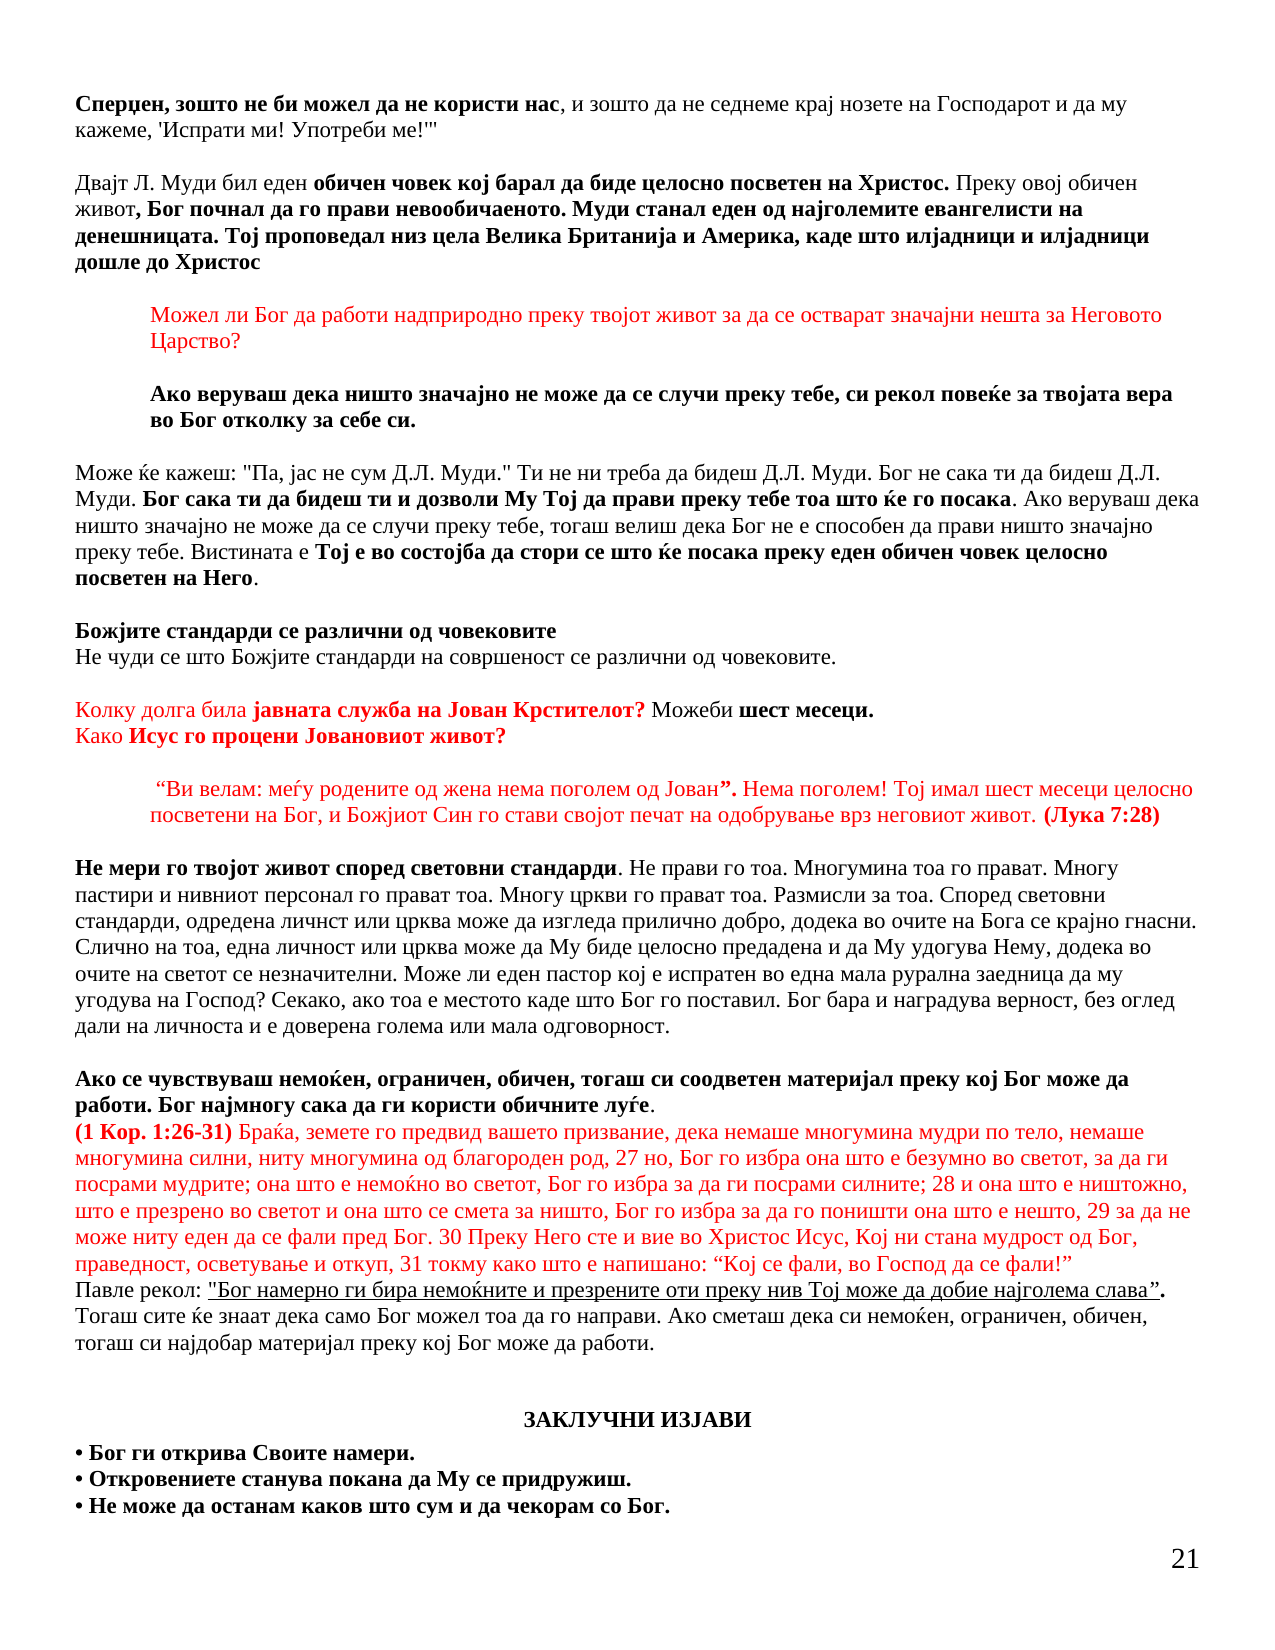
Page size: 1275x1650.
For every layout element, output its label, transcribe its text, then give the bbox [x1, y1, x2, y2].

text “Ви велам: меѓу родените од жена нема поголем од Јован”. Нема поголем! Тој имал шест месеци целосно посветени на Бог, и Божјиот Син го стави својот печат на одобрување врз неговиот живот. (Лука 7:28) [150, 775, 1200, 828]
text • Откровениете станува покана да Му се придружиш. [75, 1465, 1200, 1492]
text Не чуди се што Божјите стандарди на совршеност се различни од човековите. [75, 643, 1200, 670]
text • Бог ги открива Своите намери. [75, 1439, 1200, 1465]
text • Не може да останам каков што сум и да чекорам со Бог. [75, 1492, 1200, 1518]
text Божјите стандарди се различни од човековите [75, 617, 1200, 643]
text Ако се чувствуваш немоќен, ограничен, обичен, тогаш си соодветен материјал преку кој Бог може да работи. Бог најмногу сака да ги користи обичните луѓе. [75, 1065, 1200, 1118]
text Како Исус го процени Јовановиот живот? [75, 722, 1200, 749]
text Колку долга била јавната служба на Јован Крстителот? Можеби шест месеци. [75, 696, 1200, 722]
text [75, 90, 1200, 143]
text Двајт Л. Муди бил еден обичен човек кој барал да биде целосно посветен на Христос. Преку овој обичен живот, Бог почнал да го прави невообичаеното. Муди станал еден од најголемите евангелисти на денешницата. Тој проповедал низ цела Велика Британија и Америка, каде што илјадници и илјадници дошле до Христос [75, 169, 1200, 274]
subtitle ЗАКЛУЧНИ ИЗЈАВИ [75, 1406, 1200, 1433]
text Може ќе кажеш: "Па, јас не сум Д.Л. Муди." Ти не ни треба да бидеш Д.Л. Муди. Бог не сака ти да бидеш Д.Л. Муди. Бог сака ти да бидеш ти и дозволи Му Тој да прави преку тебе тоа што ќе го посака. Ако веруваш дека ништо значајно не може да се случи преку тебе, тогаш велиш дека Бог не е способен да прави ништо значајно преку тебе. Вистината е Тој е во состојба да стори се што ќе посака преку еден обичен човек целосно посветен на Него. [75, 459, 1200, 591]
text (1 Кор. 1:26-31) Браќа, земете го предвид вашето призвание, дека немаше многумина мудри по тело, немаше многумина силни, ниту многумина од благороден род, 27 но, Бог го избра она што е безумно во светот, за да ги посрами мудрите; она што е немоќно во светот, Бог го избра за да ги посрами силните; 28 и она што е ништожно, што е презрено во светот и она што се смета за ништо, Бог го избра за да го поништи она што е нешто, 29 за да не може ниту еден да се фали пред Бог. 30 Преку Него сте и вие во Христос Исус, Кој ни стана мудрост од Бог, праведност, осветување и откуп, 31 токму како што е напишано: “Кој се фали, во Господ да се фали!” [75, 1118, 1200, 1276]
text Можел ли Бог да работи надприродно преку твојот живот за да се остварат значајни нешта за Неговото Царство? [150, 301, 1200, 353]
text Ако веруваш дека ништо значајно не може да се случи преку тебе, си рекол повеќе за твојата вера во Бог отколку за себе си. [150, 380, 1200, 433]
text Павле рекол: "Бог намерно ги бира немоќните и презрените оти преку нив Тој може да добие најголема слава”. Тогаш сите ќе знаат дека само Бог можел тоа да го направи. Ако сметаш дека си немоќен, ограничен, обичен, тогаш си најдобар материјал преку кој Бог може да работи. [75, 1276, 1200, 1355]
text Не мери го твојот живот според световни стандарди. Не прави го тоа. Многумина тоа го прават. Многу пастири и нивниот персонал го прават тоа. Многу цркви го прават тоа. Размисли за тоа. Според световни стандарди, одредена личнст или црква може да изгледа прилично добро, додека во очите на Бога се крајно гнасни. Слично на тоа, една личност или црква може да Му биде целосно предадена и да Му удогува Нему, додека во очите на светот се незначителни. Може ли еден пастор кој е испратен во една мала рурална заедница да му угодува на Господ? Секако, ако тоа е местото каде што Бог го поставил. Бог бара и наградува верност, без оглед дали на личноста и е доверена голема или мала одговорност. [75, 854, 1200, 1039]
